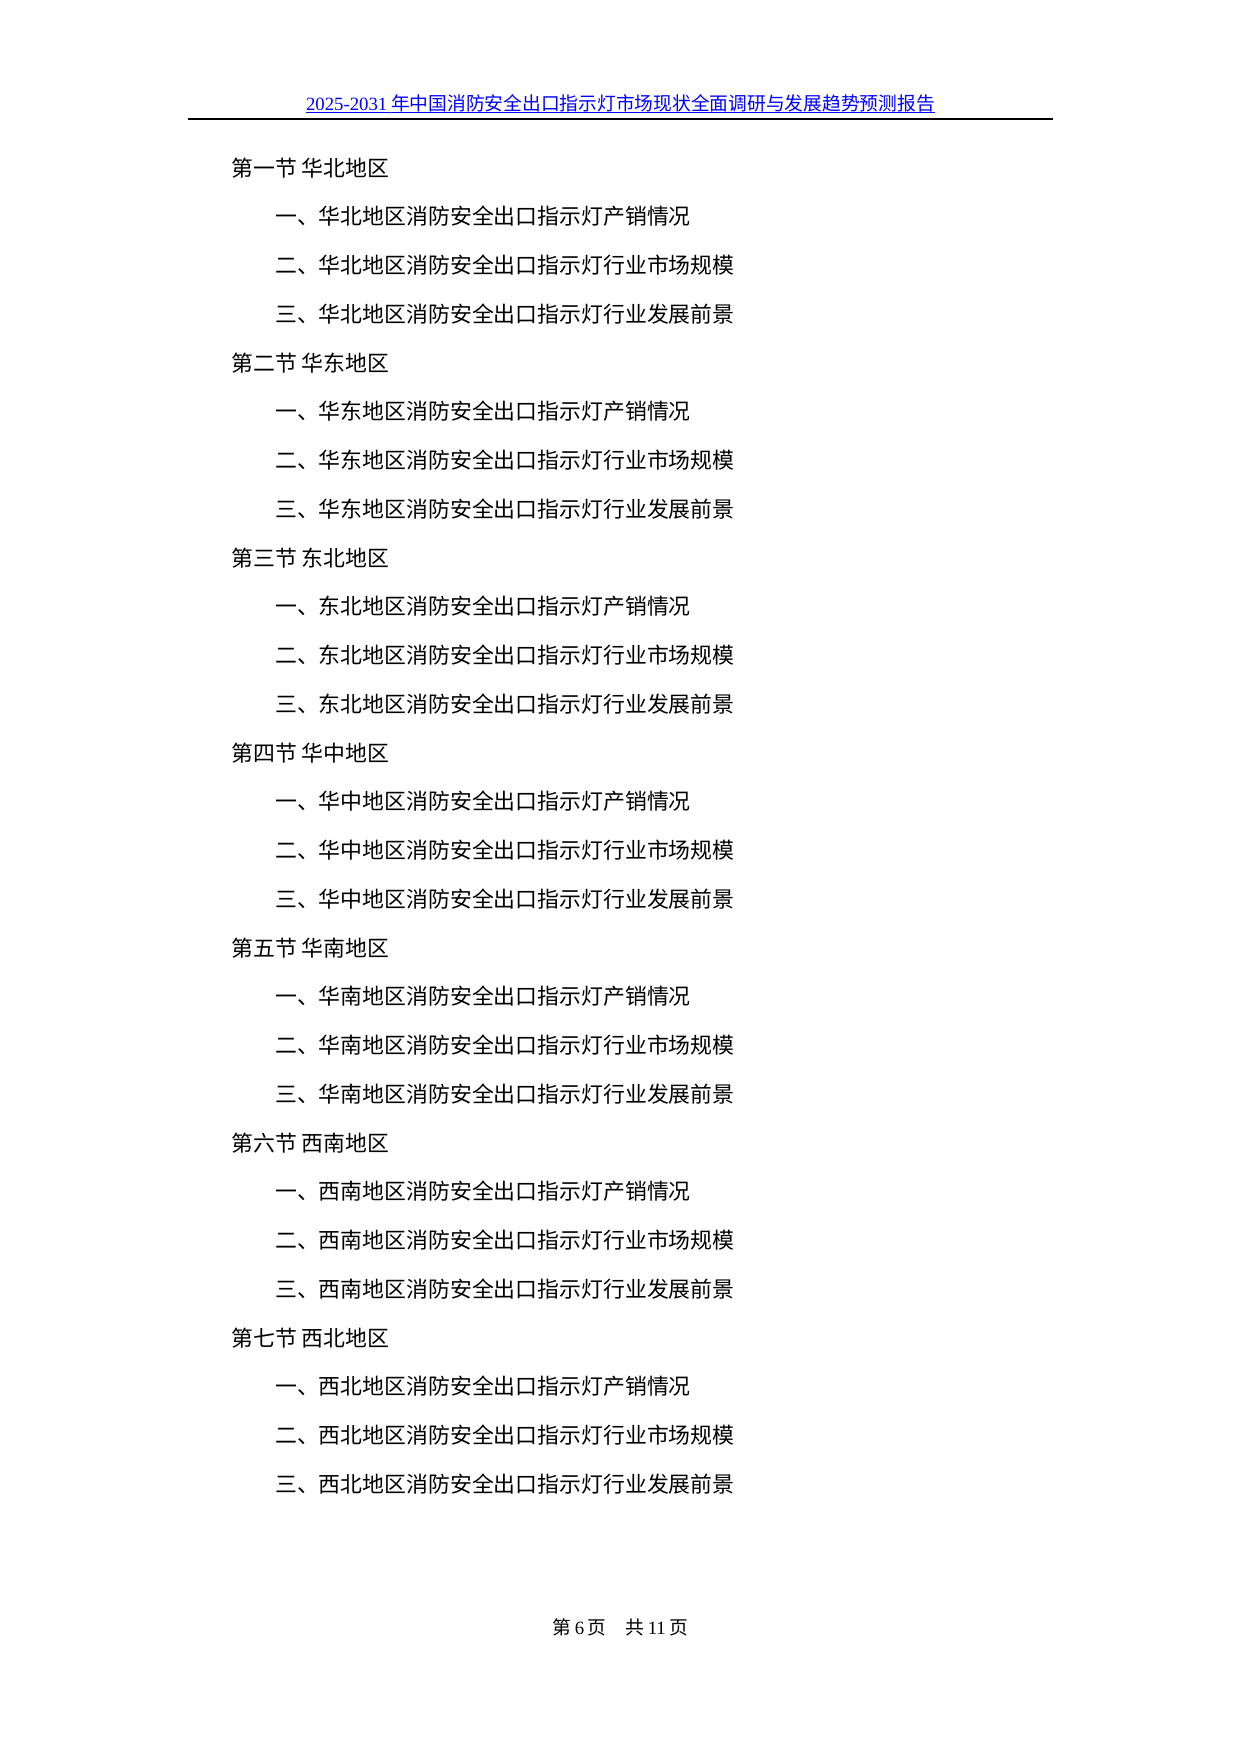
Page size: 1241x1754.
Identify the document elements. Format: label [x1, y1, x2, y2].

text [187, 150, 1053, 1499]
